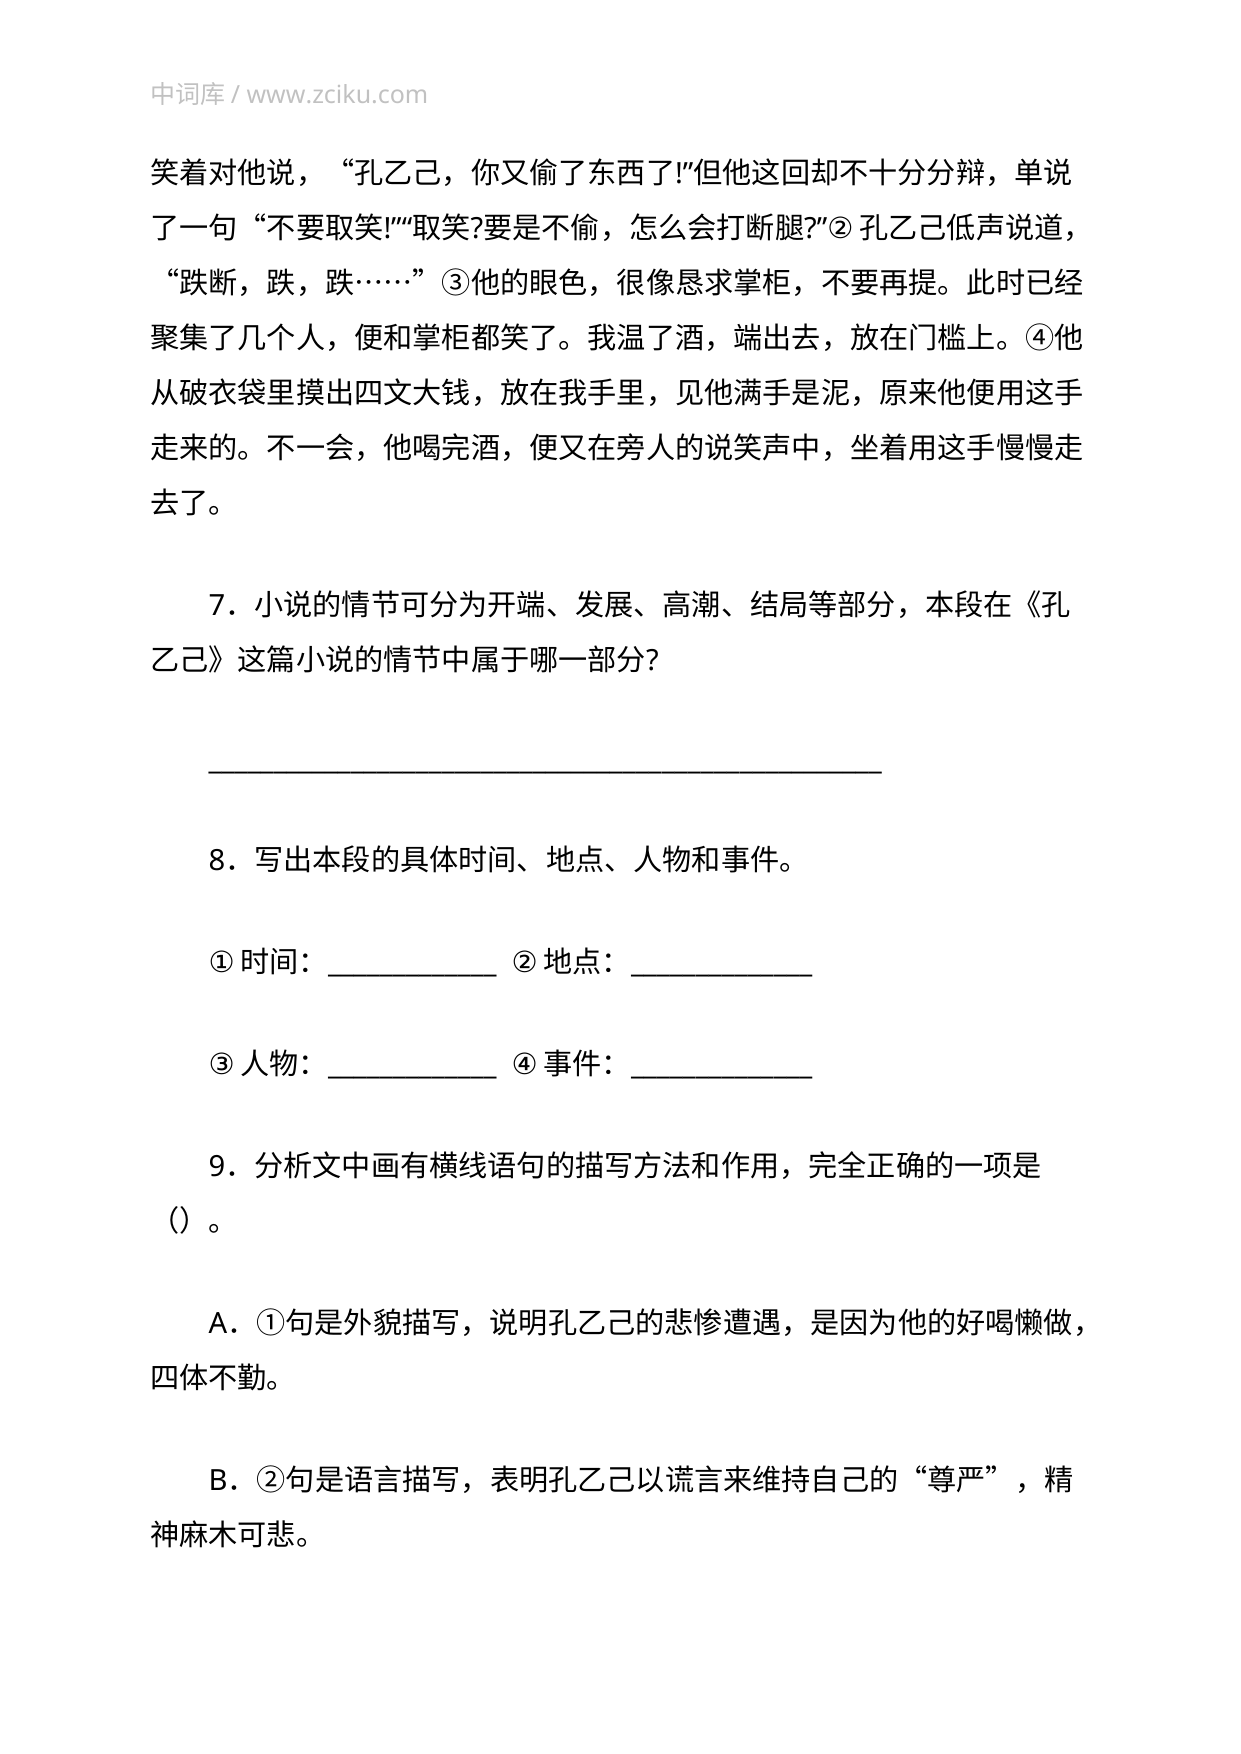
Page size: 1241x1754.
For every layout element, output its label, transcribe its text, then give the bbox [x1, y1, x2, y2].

text ①时间：_____________ ②地点：______________ [150, 939, 1090, 981]
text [150, 150, 1090, 522]
text ____________________________________________________ [150, 738, 1090, 778]
text 7．小说的情节可分为开端、发展、高潮、结局等部分，本段在《孔乙己》这篇小说的情节中属于哪一部分? [150, 581, 1090, 679]
text 8．写出本段的具体时间、地点、人物和事件。 [150, 837, 1090, 879]
text ③人物：_____________ ④事件：______________ [150, 1041, 1090, 1083]
text 9．分析文中画有横线语句的描写方法和作用，完全正确的一项是（）。 [150, 1143, 1090, 1240]
text B．②句是语言描写，表明孔乙己以谎言来维持自己的“尊严”，精神麻木可悲。 [150, 1456, 1090, 1553]
text A．①句是外貌描写，说明孔乙己的悲惨遭遇，是因为他的好喝懒做，四体不勤。 [150, 1299, 1090, 1397]
